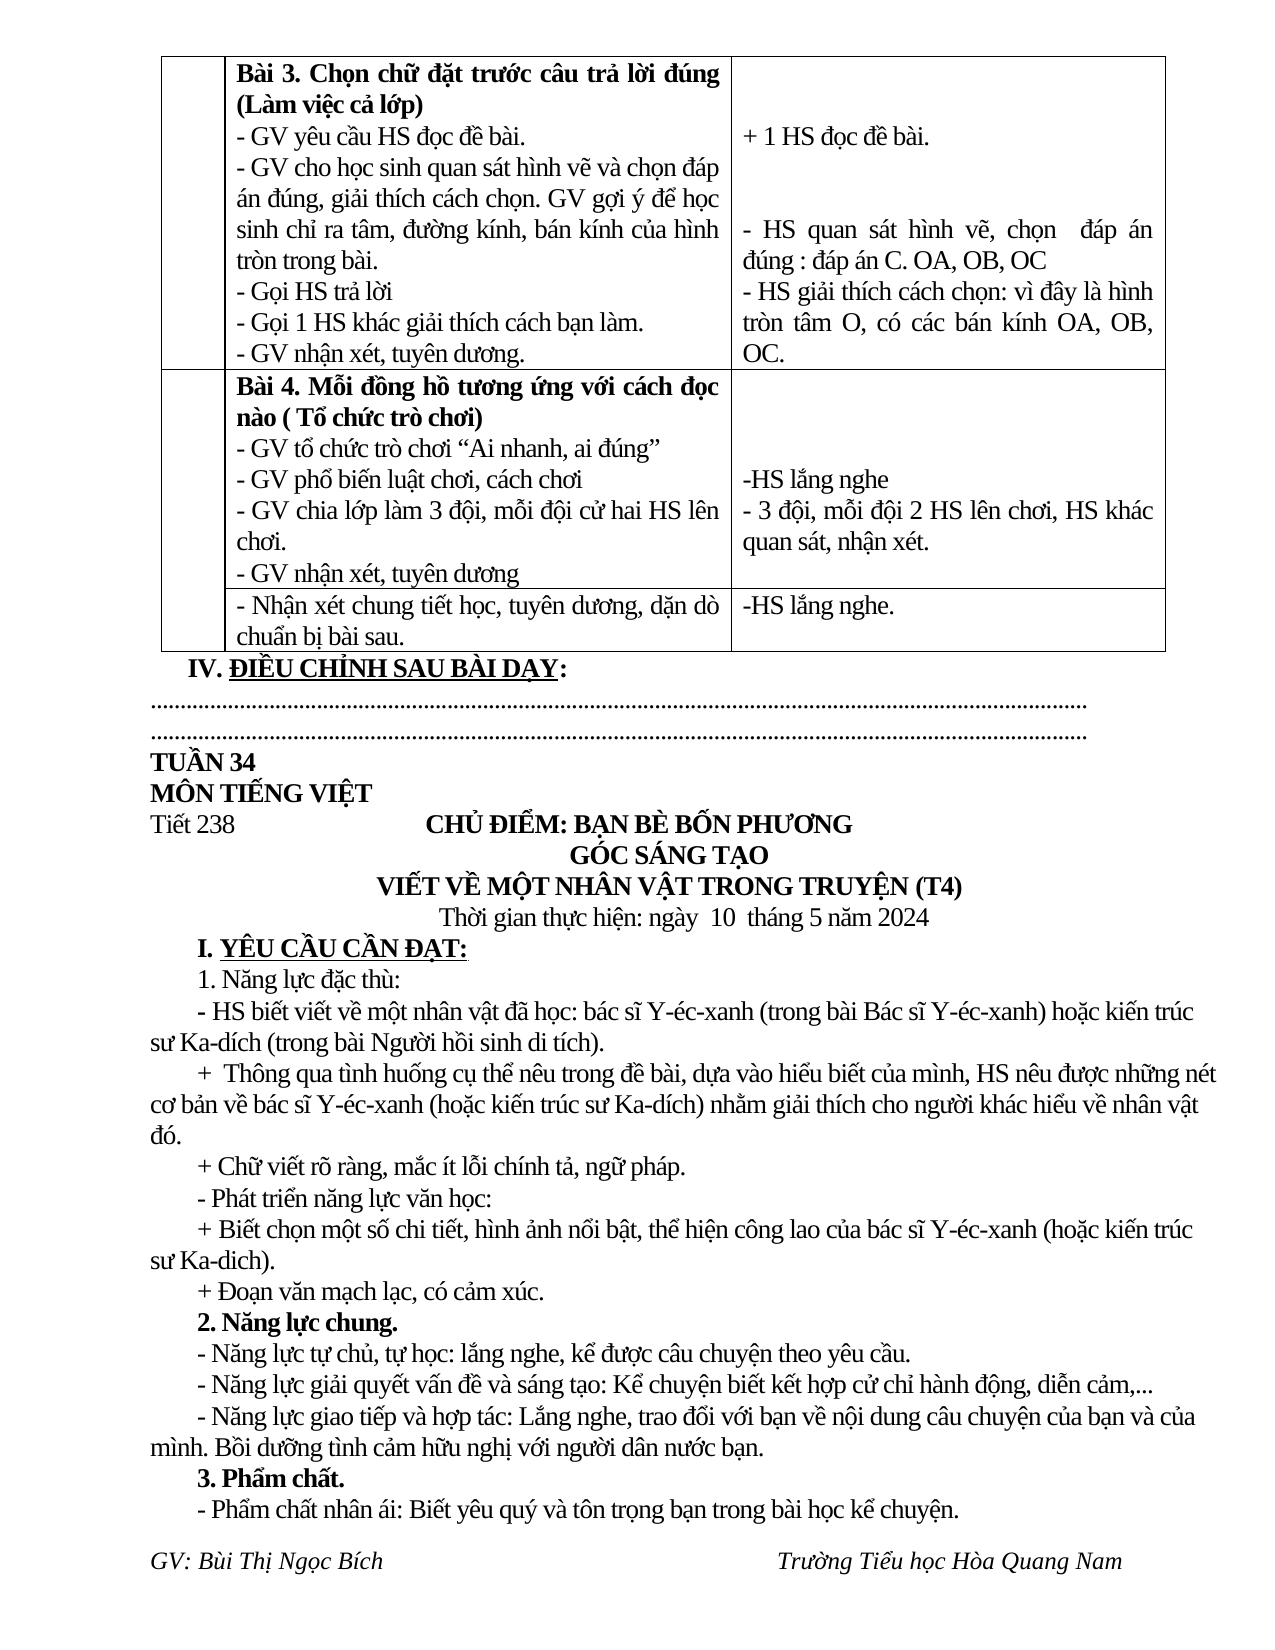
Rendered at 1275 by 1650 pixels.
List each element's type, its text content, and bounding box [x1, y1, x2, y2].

text TUẦN 34 [150, 746, 1219, 777]
table_cell Bài 4. Mỗi đồng hồ tương ứng với cách đọc nào ( Tổ chức trò chơi) - GV tổ chức trò chơi “Ai nhanh, ai đúng” - GV phổ biến luật chơi, cách chơi - GV chia lớp làm 3 đội, mỗi đội cử hai HS lên chơi. - GV nhận xét, tuyên dương [226, 370, 731, 588]
text 2. Năng lực chung. [150, 1306, 1219, 1337]
table_cell [162, 57, 224, 369]
text 3. Phẩm chất. [150, 1462, 1219, 1493]
text .............................................................................................................................................................. [150, 714, 1219, 746]
text - Phát triển năng lực văn học: [150, 1182, 1219, 1213]
text Thời gian thực hiện: ngày 10 tháng 5 năm 2024 [150, 901, 1219, 932]
text 1. Năng lực đặc thù: [150, 964, 1219, 995]
text - Phẩm chất nhân ái: Biết yêu quý và tôn trọng bạn trong bài học kể chuyện. [150, 1493, 1219, 1524]
text + Thông qua tình huống cụ thể nêu trong đề bài, dựa vào hiểu biết của mình, HS nêu được những nét cơ bản về bác sĩ Y-éc-xanh (hoặc kiến trúc sư Ka-dích) nhằm giải thích cho người khác hiểu về nhân vật đó. [150, 1057, 1219, 1151]
text GÓC SÁNG TẠO [120, 839, 1219, 870]
table_cell - Nhận xét chung tiết học, tuyên dương, dặn dò chuẩn bị bài sau. [226, 589, 731, 651]
table_cell -HS lắng nghe. [732, 589, 1165, 651]
table_cell Bài 3. Chọn chữ đặt trước câu trả lời đúng (Làm việc cả lớp) - GV yêu cầu HS đọc đề bài. - GV cho học sinh quan sát hình vẽ và chọn đáp án đúng, giải thích cách chọn. GV gợi ý để học sinh chỉ ra tâm, đường kính, bán kính của hình tròn trong bài. - Gọi HS trả lời - Gọi 1 HS khác giải thích cách bạn làm. - GV nhận xét, tuyên dương. [226, 57, 731, 369]
text + Đoạn văn mạch lạc, có cảm xúc. [150, 1275, 1219, 1306]
text + Biết chọn một số chi tiết, hình ảnh nổi bật, thể hiện công lao của bác sĩ Y-éc-xanh (hoặc kiến trúc sư Ka-dich). [150, 1213, 1219, 1275]
text + Chữ viết rõ ràng, mắc ít lỗi chính tả, ngữ pháp. [150, 1151, 1219, 1182]
table_cell + 1 HS đọc đề bài. - HS quan sát hình vẽ, chọn đáp án đúng : đáp án C. OA, OB, OC - HS giải thích cách chọn: vì đây là hình tròn tâm O, có các bán kính OA, OB, OC. [732, 57, 1165, 369]
text IV. ĐIỀU CHỈNH SAU BÀI DẠY: [150, 652, 1219, 683]
table_cell -HS lắng nghe - 3 đội, mỗi đội 2 HS lên chơi, HS khác quan sát, nhận xét. [732, 370, 1165, 588]
text VIẾT VỀ MỘT NHÂN VẬT TRONG TRUYỆN (T4) [120, 870, 1219, 901]
text - Năng lực tự chủ, tự học: lắng nghe, kể được câu chuyện theo yêu cầu. [150, 1337, 1219, 1368]
text MÔN TIẾNG VIỆT [150, 777, 1219, 808]
table_cell [162, 370, 224, 651]
text - Năng lực giao tiếp và hợp tác: Lắng nghe, trao đổi với bạn về nội dung câu chuyện của bạn và của mình. Bồi dưỡng tình cảm hữu nghị với người dân nước bạn. [150, 1400, 1219, 1462]
text - HS biết viết về một nhân vật đã học: bác sĩ Y-éc-xanh (trong bài Bác sĩ Y-éc-xanh) hoặc kiến trúc sư Ka-dích (trong bài Người hồi sinh di tích). [150, 995, 1219, 1057]
text .............................................................................................................................................................. [150, 683, 1219, 714]
text Tiết 238 CHỦ ĐIỂM: BẠN BÈ BỐN PHƯƠNG [150, 808, 1219, 839]
text - Năng lực giải quyết vấn đề và sáng tạo: Kể chuyện biết kết hợp cử chỉ hành động, diễn cảm,... [150, 1368, 1219, 1400]
text I. YÊU CẦU CẦN ĐẠT: [150, 932, 1219, 964]
